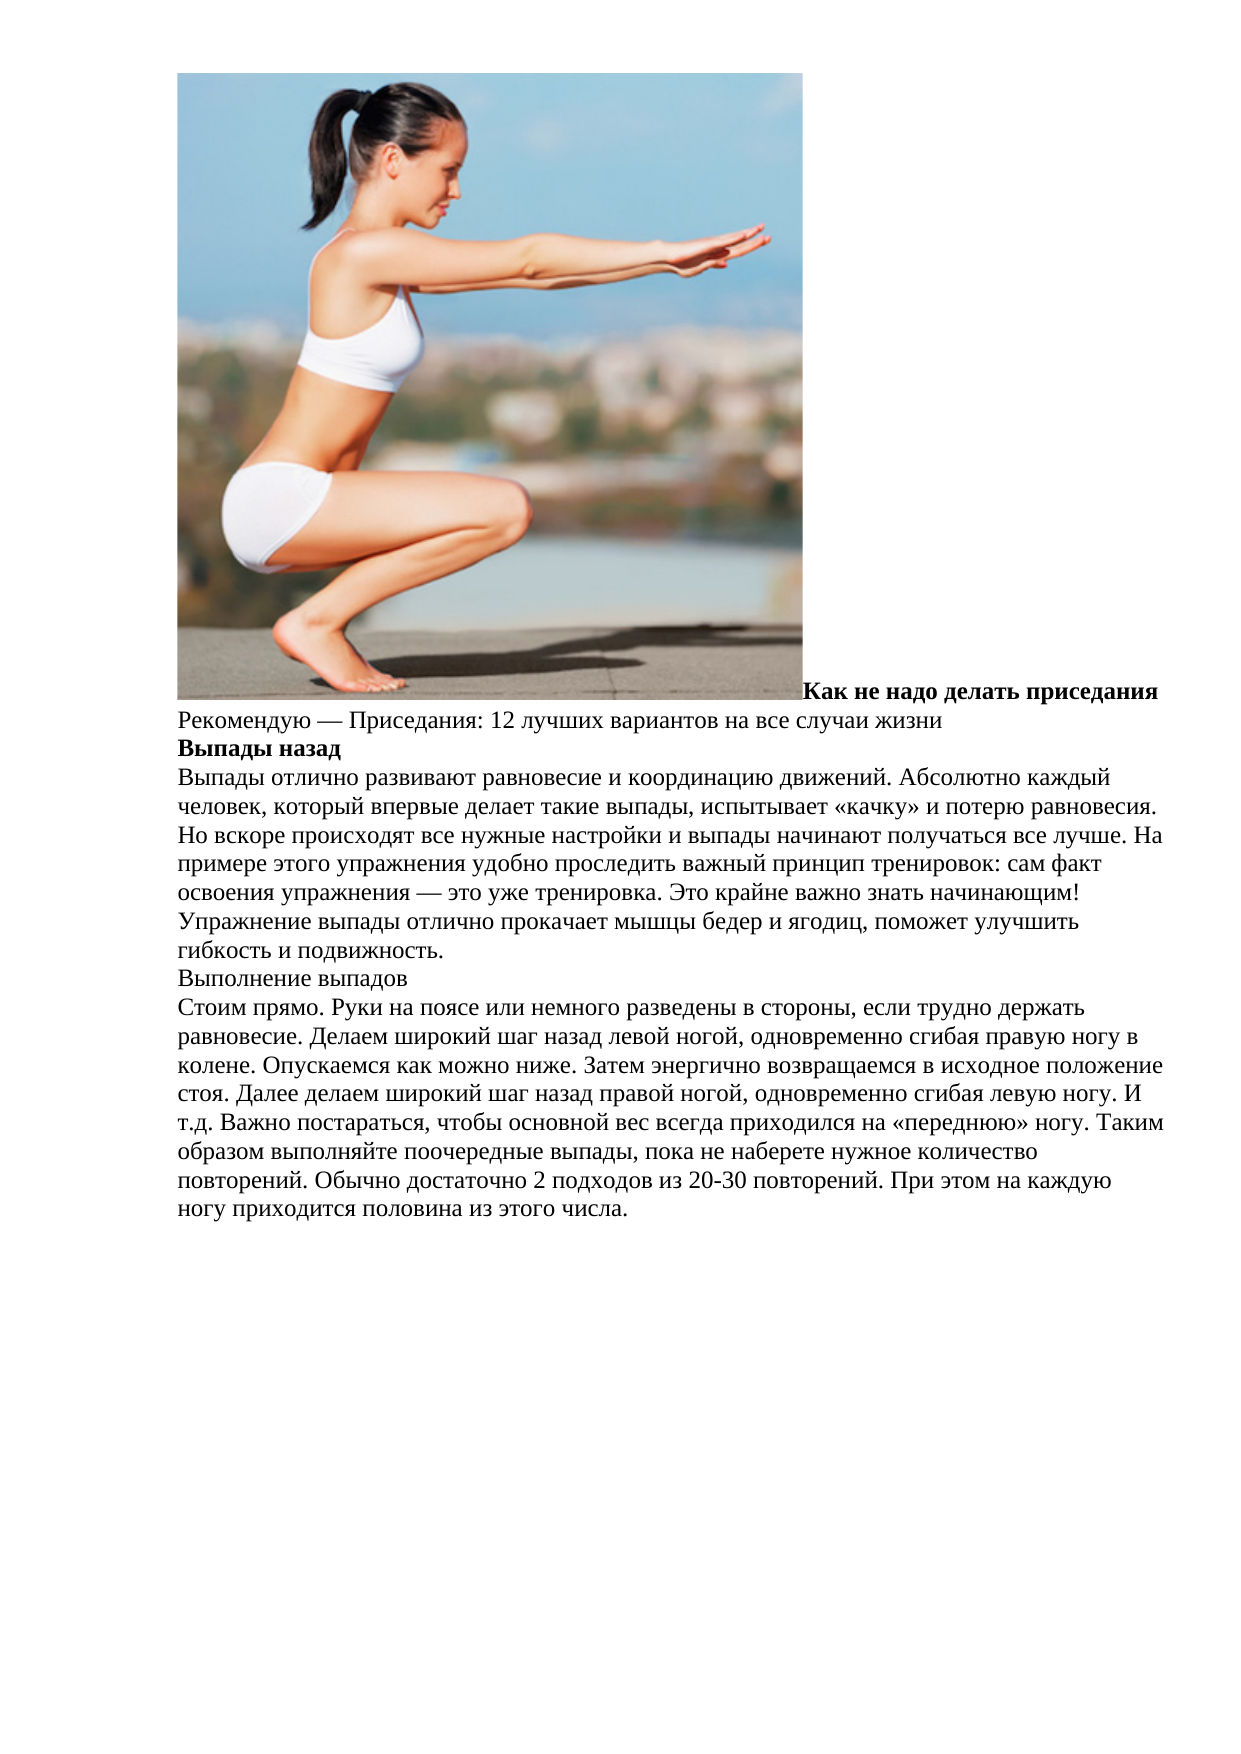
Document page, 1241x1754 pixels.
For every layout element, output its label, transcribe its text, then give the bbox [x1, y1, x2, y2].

text Упражнение выпады отлично прокачает мышцы бедер и ягодиц, поможет улучшить гибкость и подвижность. [177, 906, 1167, 963]
text Выпады отлично развивают равновесие и координацию движений. Абсолютно каждый человек, который впервые делает такие выпады, испытывает «качку» и потерю равновесия. Но вскоре происходят все нужные настройки и выпады начинают получаться все лучше. На примере этого упражнения удобно проследить важный принцип тренировок: сам факт освоения упражнения — это уже тренировка. Это крайне важно знать начинающим! [177, 762, 1167, 906]
text Выпады назад [177, 733, 1167, 762]
text Выполнение выпадов [177, 963, 1167, 992]
text Стоим прямо. Руки на поясе или немного разведены в стороны, если трудно держать равновесие. Делаем широкий шаг назад левой ногой, одновременно сгибая правую ногу в колене. Опускаемся как можно ниже. Затем энергично возвращаемся в исходное положение стоя. Далее делаем широкий шаг назад правой ногой, одновременно сгибая левую ногу. И т.д. Важно постараться, чтобы основной вес всегда приходился на «переднюю» ногу. Таким образом выполняйте поочередные выпады, пока не наберете нужное количество повторений. Обычно достаточно 2 подходов из 20-30 повторений. При этом на каждую ногу приходится половина из этого числа. [177, 992, 1167, 1222]
text Рекомендую — Приседания: 12 лучших вариантов на все случаи жизни [177, 705, 1167, 733]
picture [177, 73, 803, 700]
